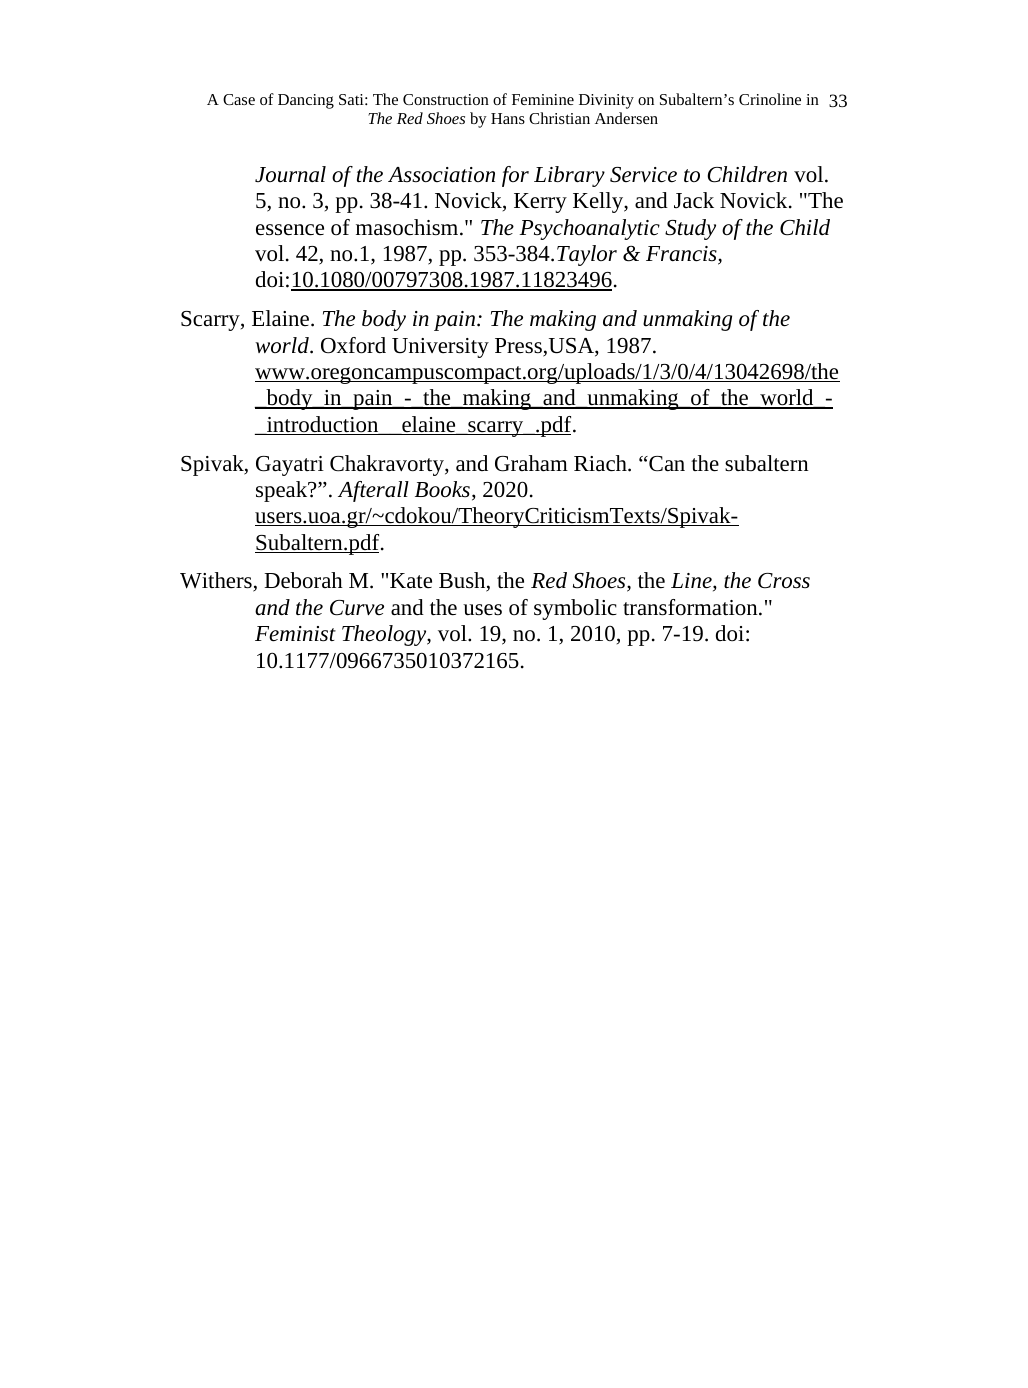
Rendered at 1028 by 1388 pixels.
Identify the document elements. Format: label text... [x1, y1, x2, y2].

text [180, 161, 847, 293]
text Withers, Deborah M. "Kate Bush, the Red Shoes, the Line, the Cross and the Curve and the uses of symbolic transformation." Feminist Theology, vol. 19, no. 1, 2010, pp. 7-19. doi: 10.1177/0966735010372165. [180, 568, 847, 673]
text Spivak, Gayatri Chakravorty, and Graham Riach. “Can the subaltern speak?”. Afterall Books, 2020. users.uoa.gr/~cdokou/TheoryCriticismTexts/Spivak-Subaltern.pdf. [180, 450, 847, 555]
text Scarry, Elaine. The body in pain: The making and unmaking of the world. Oxford University Press,USA, 1987. www.oregoncampuscompact.org/uploads/1/3/0/4/13042698/the_body_in_pain_-_the_making_and_unmaking_of_the_world_-_introduction__elaine_scarry_.pdf. [180, 305, 847, 437]
